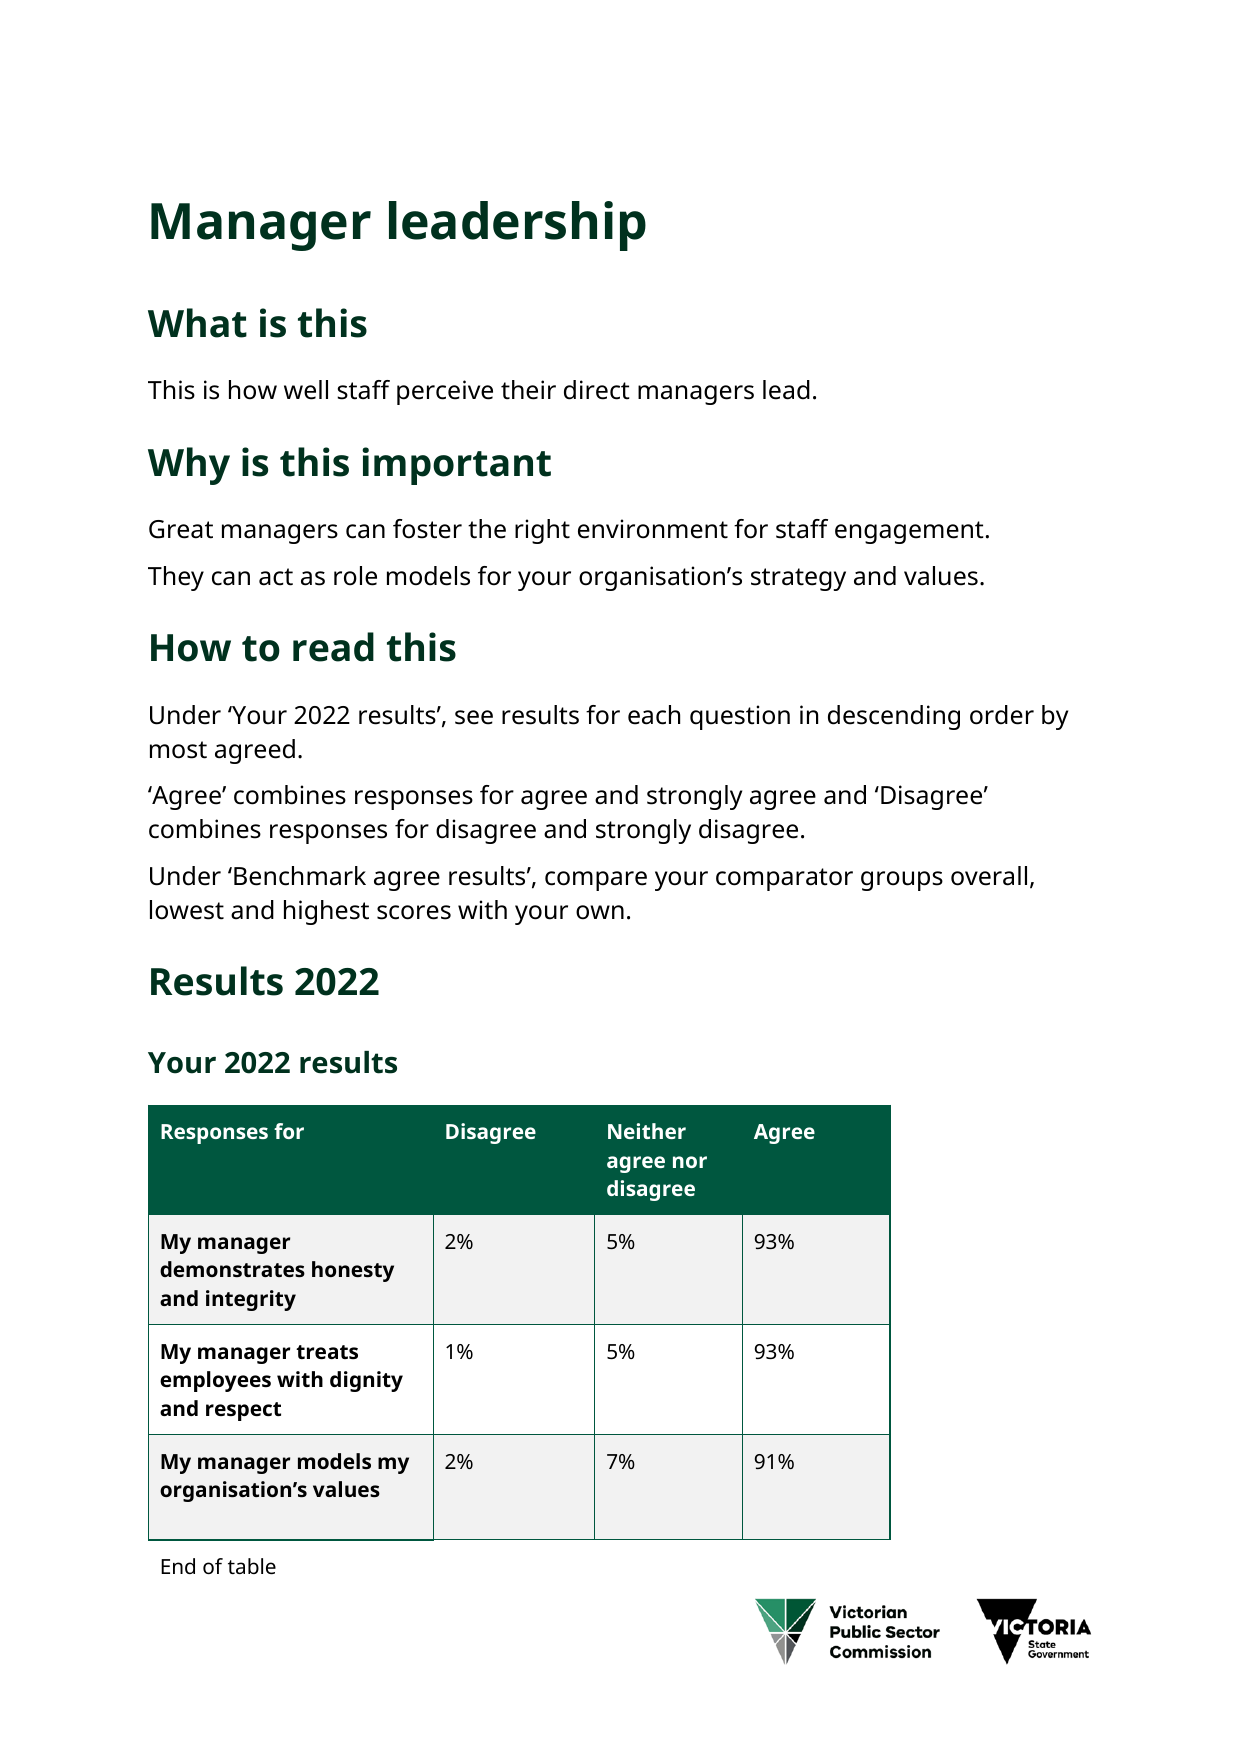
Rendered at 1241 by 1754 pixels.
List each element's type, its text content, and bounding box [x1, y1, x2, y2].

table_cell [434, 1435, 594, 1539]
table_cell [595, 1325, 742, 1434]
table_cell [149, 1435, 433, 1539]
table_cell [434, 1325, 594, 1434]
text Great managers can foster the right environment for staff engagement. [148, 512, 1092, 546]
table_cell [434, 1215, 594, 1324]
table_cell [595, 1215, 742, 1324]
subtitle Your 2022 results [148, 1042, 1092, 1082]
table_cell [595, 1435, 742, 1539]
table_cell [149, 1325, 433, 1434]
text ‘Agree’ combines responses for agree and strongly agree and ‘Disagree’ combines responses for disagree and strongly disagree. [148, 778, 1092, 846]
subtitle What is this [148, 297, 1092, 348]
subtitle Results 2022 [148, 956, 1092, 1007]
subtitle Why is this important [148, 436, 1092, 487]
text This is how well staff perceive their direct managers lead. [148, 373, 1092, 407]
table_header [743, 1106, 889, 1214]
picture [754, 1598, 1093, 1666]
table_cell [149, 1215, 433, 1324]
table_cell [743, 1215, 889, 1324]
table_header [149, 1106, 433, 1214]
text Under ‘Benchmark agree results’, compare your comparator groups overall, lowest and highest scores with your own. [148, 858, 1092, 927]
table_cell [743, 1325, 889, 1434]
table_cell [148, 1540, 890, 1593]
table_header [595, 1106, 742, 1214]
subtitle Manager leadership [148, 186, 1092, 254]
subtitle How to read this [148, 622, 1092, 673]
text Under ‘Your 2022 results’, see results for each question in descending order by most agreed. [148, 697, 1092, 766]
text They can act as role models for your organisation’s strategy and values. [148, 558, 1092, 592]
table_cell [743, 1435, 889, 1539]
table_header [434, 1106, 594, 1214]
